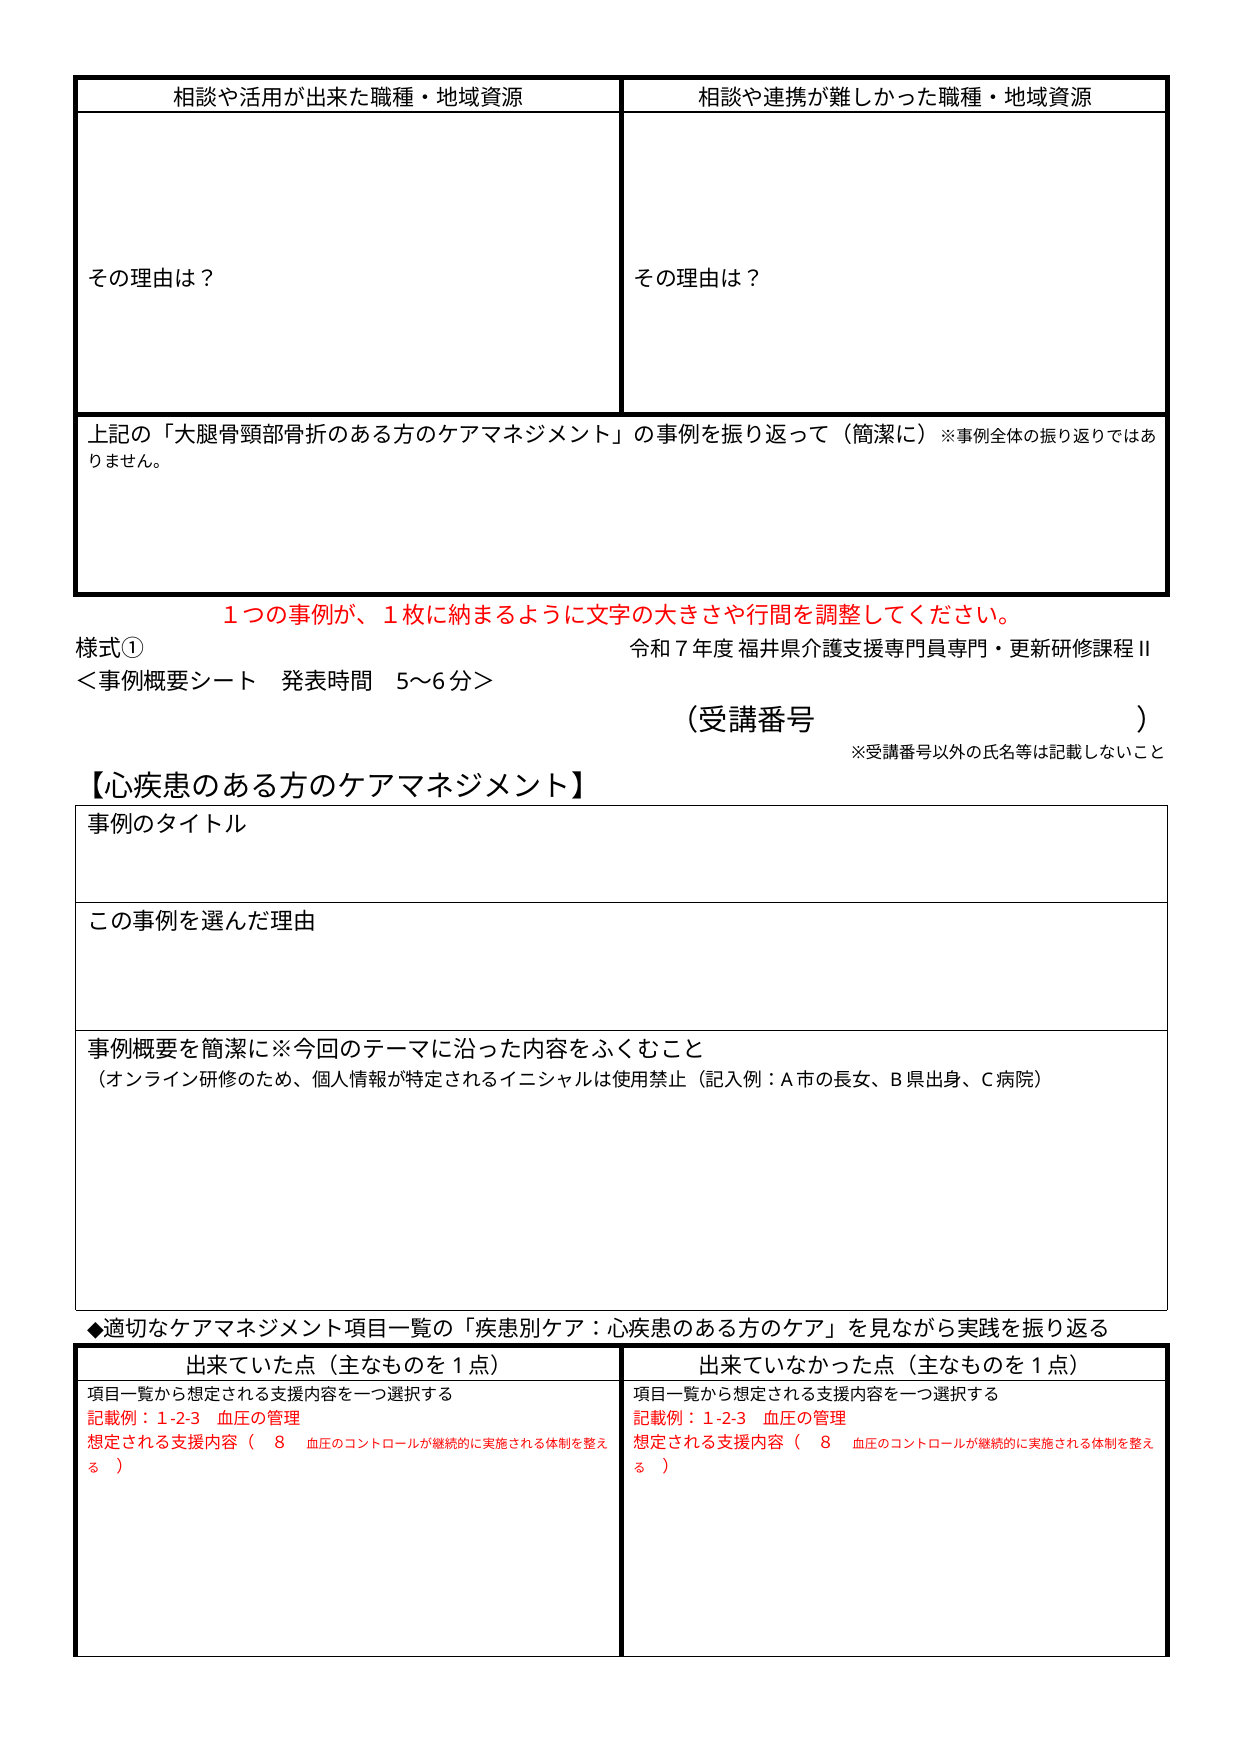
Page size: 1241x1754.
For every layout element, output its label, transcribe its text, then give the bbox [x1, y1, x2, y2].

text 【心疾患のある方のケアマネジメント】 [75, 763, 1165, 805]
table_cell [78, 1381, 619, 1656]
table_cell 上記の「大腿骨頸部骨折のある方のケアマネジメント」の事例を振り返って（簡潔に）※事例全体の振り返りではありません。 [78, 417, 1165, 592]
text ＜事例概要シート 発表時間 5～6分＞ [75, 663, 1165, 696]
table_cell ◆適切なケアマネジメント項目一覧の「疾患別ケア：心疾患のある方のケア」を見ながら実践を振り返る [76, 1311, 1167, 1343]
table_cell 相談や活用が出来た職種・地域資源 [78, 80, 619, 111]
text （受講番号 ） [75, 696, 1165, 739]
table_header 事例のタイトル [76, 806, 1167, 902]
text 様式① 令和７年度 福井県介護支援専門員専門・更新研修課程Ⅱ [75, 630, 1165, 663]
table_cell この事例を選んだ理由 [76, 903, 1167, 1030]
table_cell その理由は？ [78, 113, 619, 412]
table_cell 事例概要を簡潔に※今回のテーマに沿った内容をふくむこと （オンライン研修のため、個人情報が特定されるイニシャルは使用禁止（記入例：A市の長女、B県出身、C病院） [76, 1031, 1167, 1310]
table_cell 出来ていなかった点（主なものを1点） [624, 1348, 1165, 1379]
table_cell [624, 1381, 1165, 1656]
text ※受講番号以外の氏名等は記載しないこと [75, 739, 1165, 763]
table_cell 相談や連携が難しかった職種・地域資源 [624, 80, 1165, 111]
text １つの事例が、１枚に納まるように文字の大きさや行間を調整してください。 [75, 597, 1165, 630]
table_cell その理由は？ [624, 113, 1165, 412]
table_cell 出来ていた点（主なものを1点） [78, 1348, 619, 1379]
